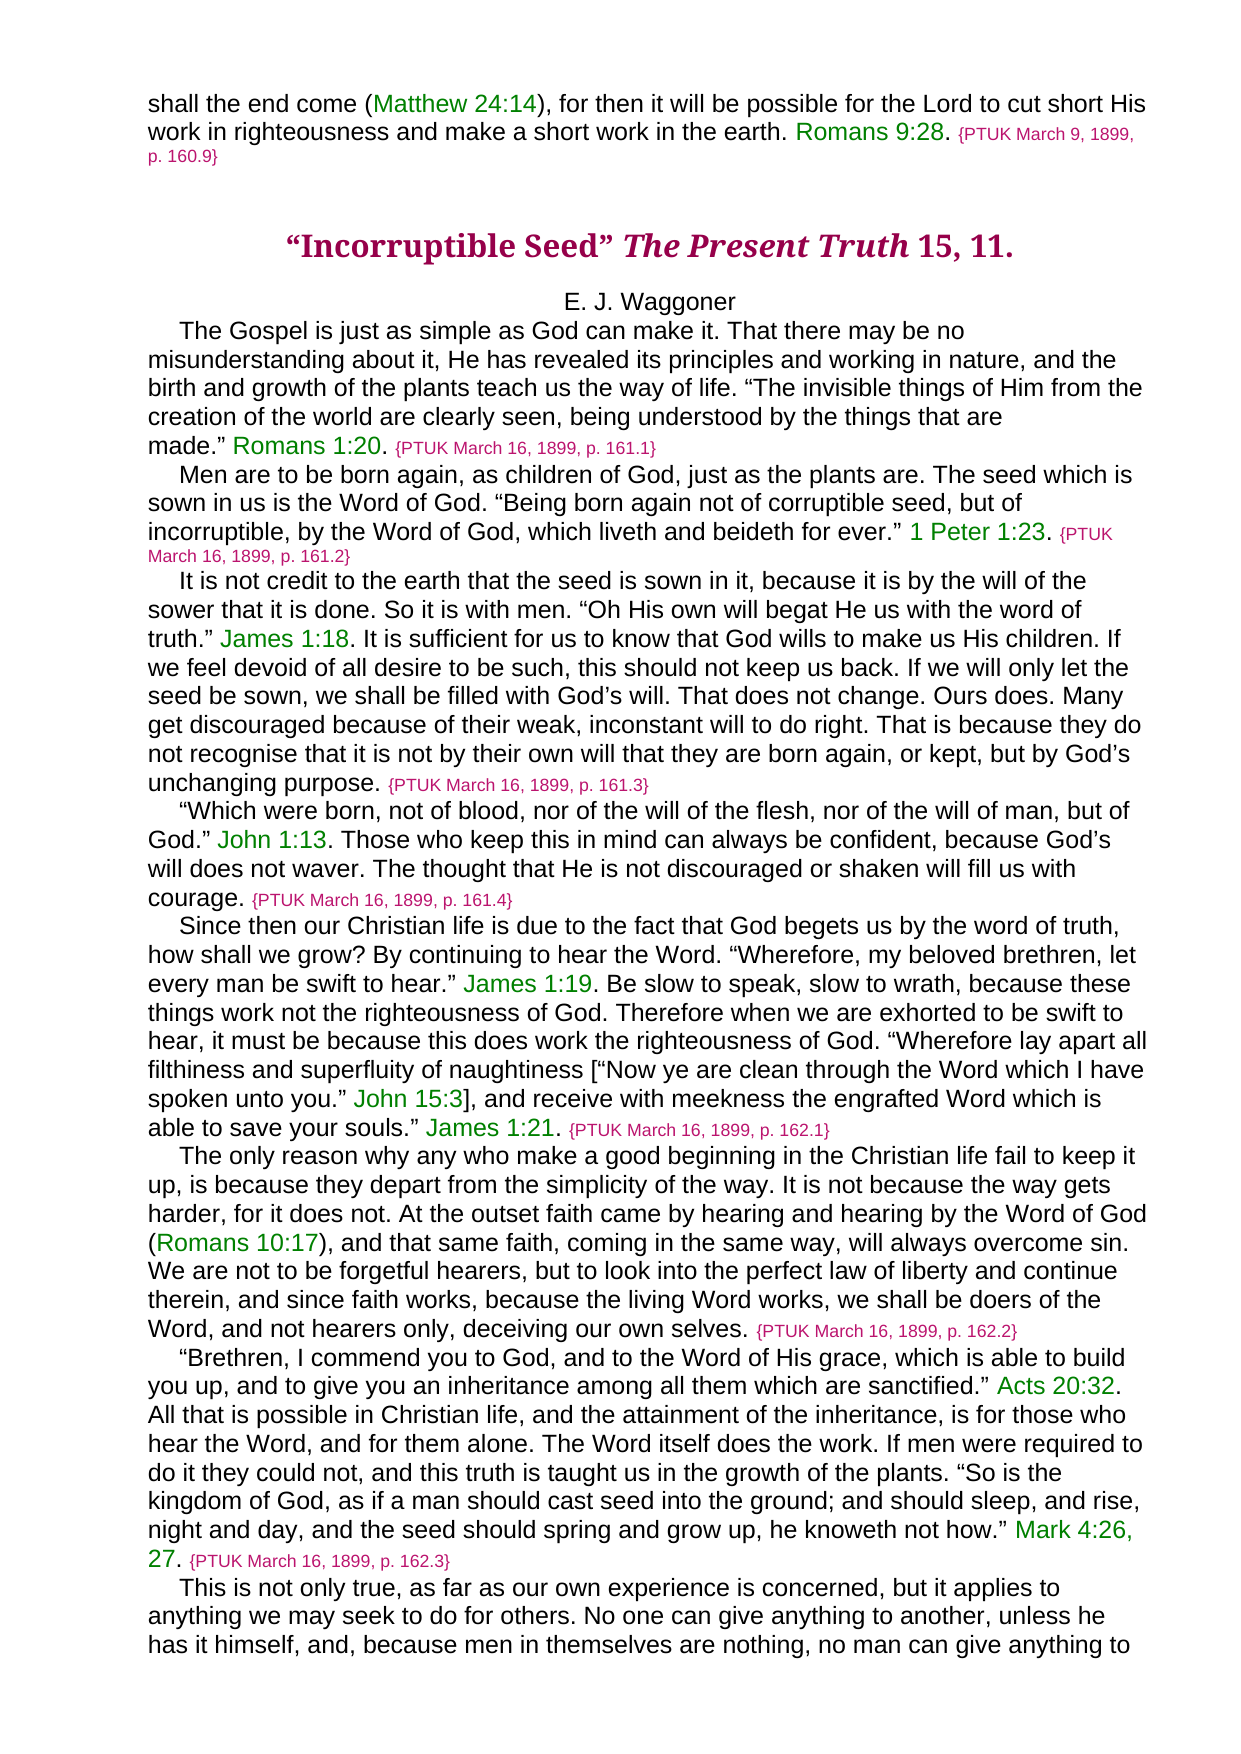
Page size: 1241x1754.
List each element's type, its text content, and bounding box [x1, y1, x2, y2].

text Since then our Christian life is due to the fact that God begets us by the word of truth, how shall we grow? By continuing to hear the Word. “Wherefore, my beloved brethren, let every man be swift to hear.” James 1:19. Be slow to speak, slow to wrath, because these things work not the righteousness of God. Therefore when we are exhorted to be swift to hear, it must be because this does work the righteousness of God. “Wherefore lay apart all filthiness and superfluity of naughtiness [“Now ye are clean through the Word which I have spoken unto you.” John 15:3], and receive with meekness the engrafted Word which is able to save your souls.” James 1:21. {PTUK March 16, 1899, p. 162.1} [148, 911, 1152, 1141]
text Men are to be born again, as children of God, just as the plants are. The seed which is sown in us is the Word of God. “Being born again not of corruptible seed, but of incorruptible, by the Word of God, which liveth and beideth for ever.” 1 Peter 1:23. {PTUK March 16, 1899, p. 161.2} [148, 460, 1152, 566]
text The only reason why any who make a good beginning in the Christian life fail to keep it up, is because they depart from the simplicity of the way. It is not because the way gets harder, for it does not. At the outset faith came by hearing and hearing by the Word of God (Romans 10:17), and that same faith, coming in the same way, will always overcome sin. We are not to be forgetful hearers, but to look into the perfect law of liberty and continue therein, and since faith works, because the living Word works, we shall be doers of the Word, and not hearers only, deceiving our own selves. {PTUK March 16, 1899, p. 162.2} [148, 1141, 1152, 1343]
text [148, 88, 1152, 166]
text “Brethren, I commend you to God, and to the Word of His grace, which is able to build you up, and to give you an inheritance among all them which are sanctified.” Acts 20:32. All that is possible in Christian life, and the attainment of the inheritance, is for those who hear the Word, and for them alone. The Word itself does the work. If men were required to do it they could not, and this truth is taught us in the growth of the plants. “So is the kingdom of God, as if a man should cast seed into the ground; and should sleep, and rise, night and day, and the seed should spring and grow up, he knoweth not how.” Mark 4:26, 27. {PTUK March 16, 1899, p. 162.3} [148, 1343, 1152, 1573]
text The Gospel is just as simple as God can make it. That there may be no misunderstanding about it, He has revealed its principles and working in nature, and the birth and growth of the plants teach us the way of life. “The invisible things of Him from the creation of the world are clearly seen, being understood by the things that are made.” Romans 1:20. {PTUK March 16, 1899, p. 161.1} [148, 316, 1152, 460]
text E. J. Waggoner [148, 287, 1152, 316]
text It is not credit to the earth that the seed is sown in it, because it is by the will of the sower that it is done. So it is with men. “Oh His own will begat He us with the word of truth.” James 1:18. It is sufficient for us to know that God wills to make us His children. If we feel devoid of all desire to be such, this should not keep us back. If we will only let the seed be sown, we shall be filled with God’s will. That does not change. Ours does. Many get discouraged because of their weak, inconstant will to do right. That is because they do not recognise that it is not by their own will that they are born again, or kept, but by God’s unchanging purpose. {PTUK March 16, 1899, p. 161.3} [148, 566, 1152, 796]
text “Which were born, not of blood, nor of the will of the flesh, nor of the will of man, but of God.” John 1:13. Those who keep this in mind can always be confident, because God’s will does not waver. The thought that He is not discouraged or shaken will fill us with courage. {PTUK March 16, 1899, p. 161.4} [148, 796, 1152, 911]
text “Incorruptible Seed” The Present Truth 15, 11. [148, 219, 1152, 266]
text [148, 1573, 1152, 1659]
